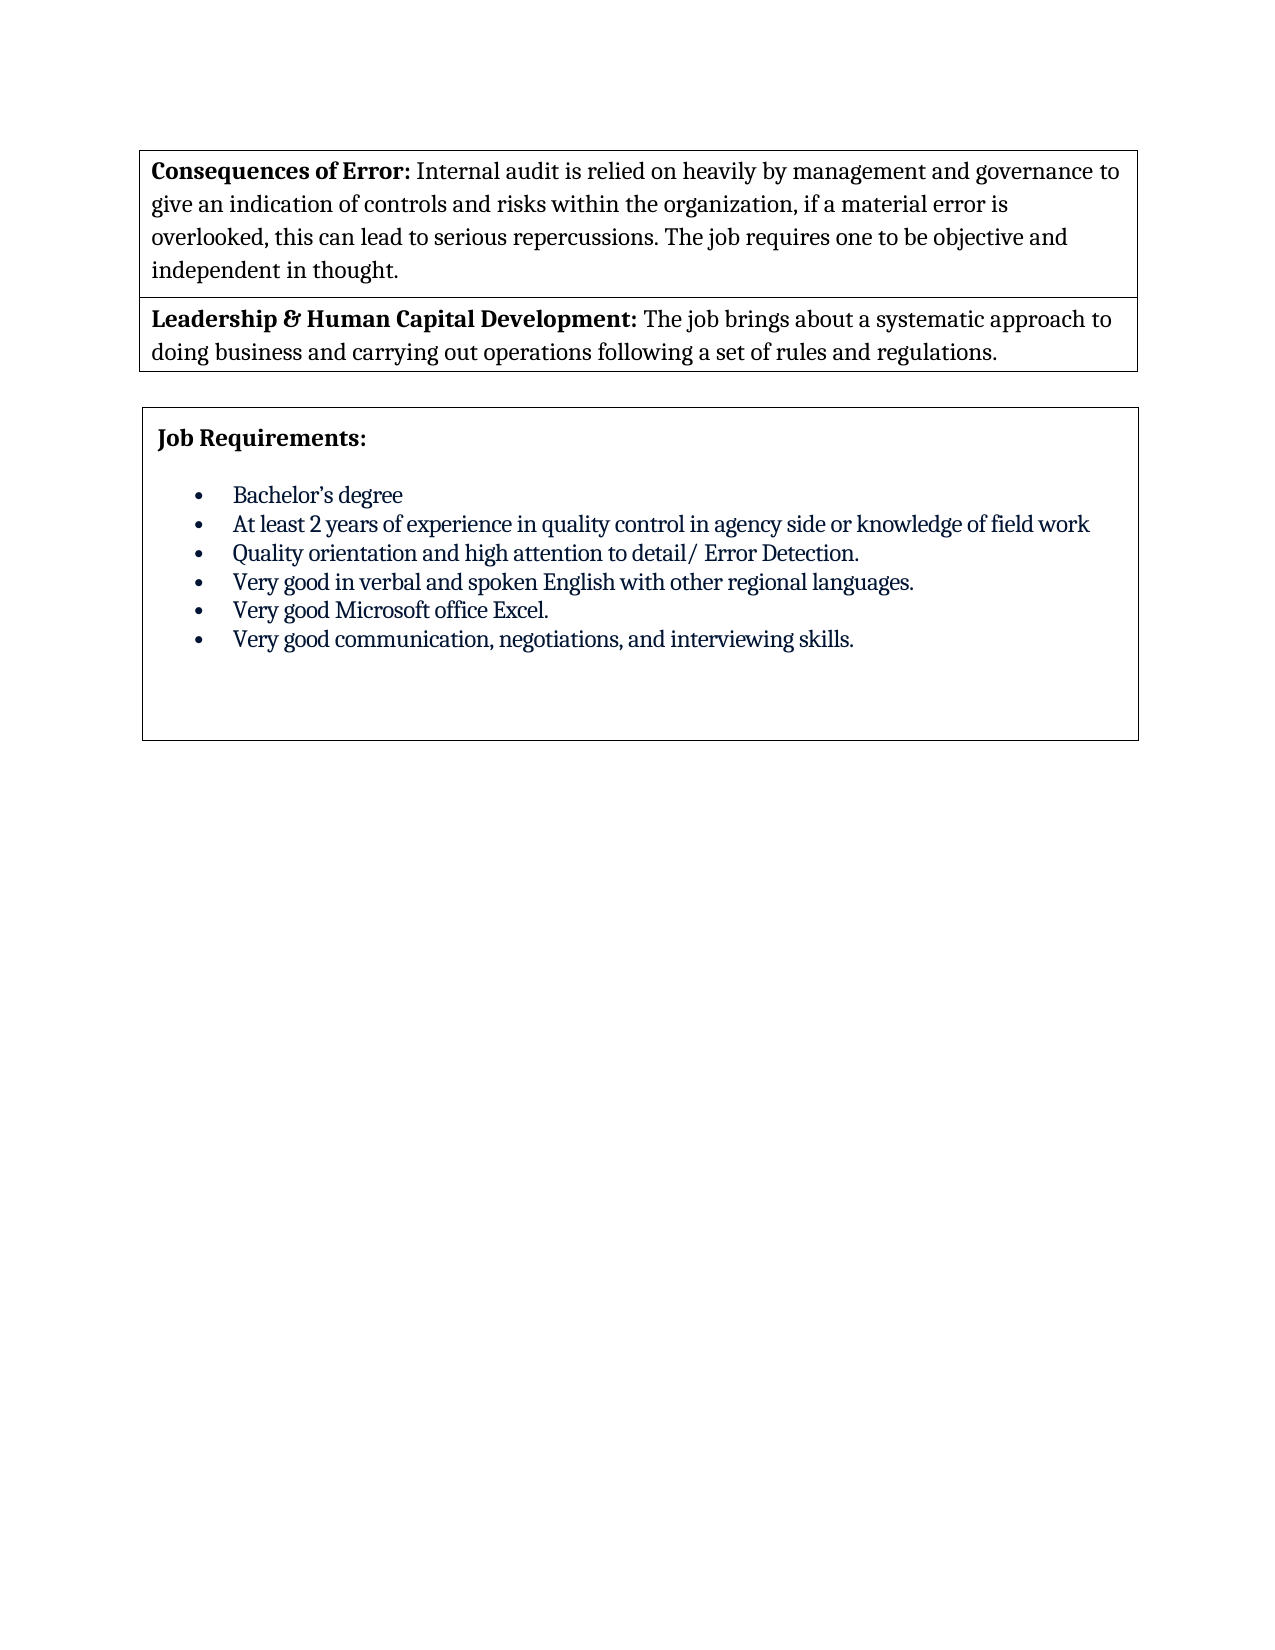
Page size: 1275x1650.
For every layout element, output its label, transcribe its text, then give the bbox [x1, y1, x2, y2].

table_cell Consequences of Error: Internal audit is relied on heavily by management and governance to give an indication of controls and risks within the organization, if a material error is overlooked, this can lead to serious repercussions. The job requires one to be objective and independent in thought. [140, 151, 1137, 297]
table_cell Leadership & Human Capital Development: The job brings about a systematic approach to doing business and carrying out operations following a set of rules and regulations. [140, 298, 1137, 371]
